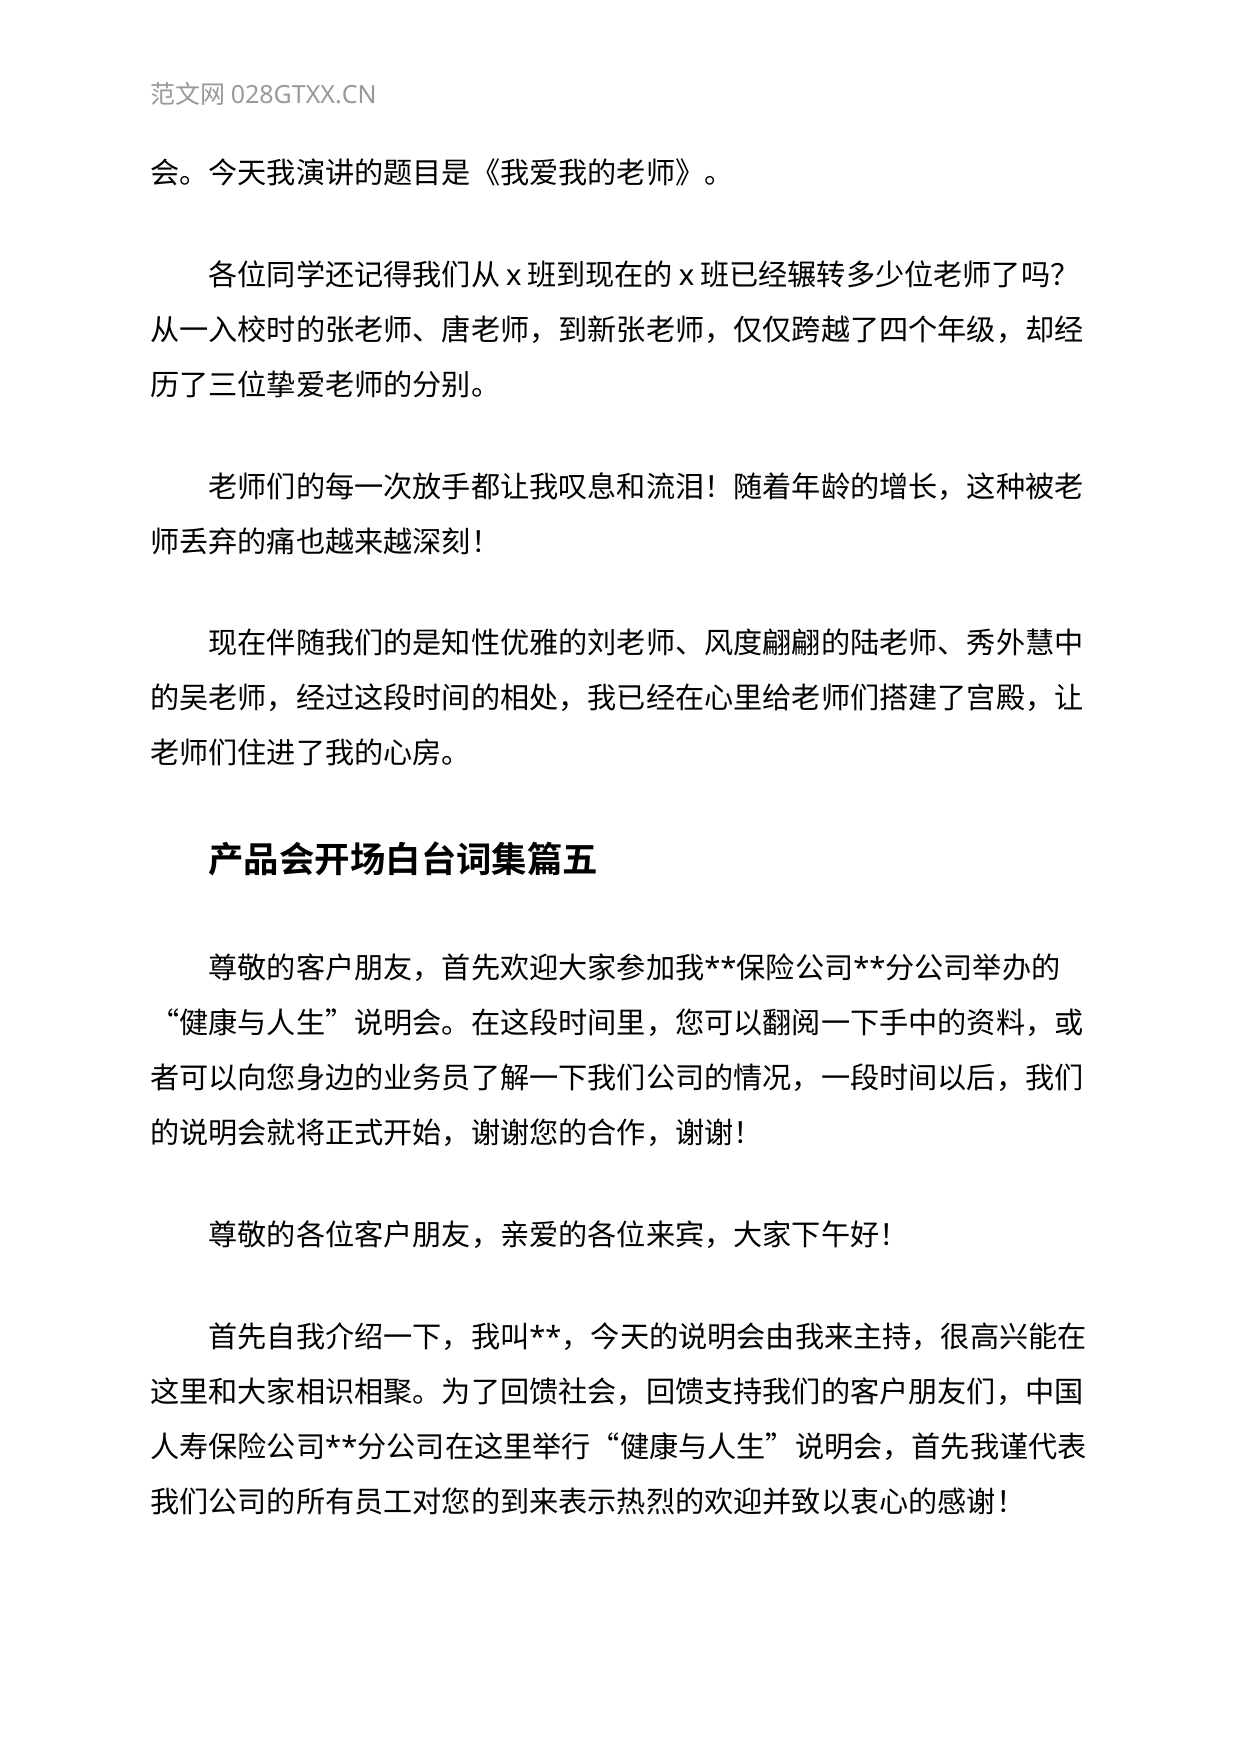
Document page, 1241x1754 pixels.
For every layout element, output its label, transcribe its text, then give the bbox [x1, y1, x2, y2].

text 尊敬的客户朋友，首先欢迎大家参加我**保险公司**分公司举办的“健康与人生”说明会。在这段时间里，您可以翻阅一下手中的资料，或者可以向您身边的业务员了解一下我们公司的情况，一段时间以后，我们的说明会就将正式开始，谢谢您的合作，谢谢！ [150, 945, 1090, 1152]
text 产品会开场白台词集篇五 [150, 832, 1090, 883]
text 各位同学还记得我们从x班到现在的x班已经辗转多少位老师了吗？从一入校时的张老师、唐老师，到新张老师，仅仅跨越了四个年级，却经历了三位挚爱老师的分别。 [150, 252, 1090, 404]
text 老师们的每一次放手都让我叹息和流泪！随着年龄的增长，这种被老师丢弃的痛也越来越深刻！ [150, 463, 1090, 561]
text 现在伴随我们的是知性优雅的刘老师、风度翩翩的陆老师、秀外慧中的吴老师，经过这段时间的相处，我已经在心里给老师们搭建了宫殿，让老师们住进了我的心房。 [150, 620, 1090, 772]
text 尊敬的各位客户朋友，亲爱的各位来宾，大家下午好！ [150, 1212, 1090, 1254]
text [150, 150, 1090, 192]
text 首先自我介绍一下，我叫**，今天的说明会由我来主持，很高兴能在这里和大家相识相聚。为了回馈社会，回馈支持我们的客户朋友们，中国人寿保险公司**分公司在这里举行“健康与人生”说明会，首先我谨代表我们公司的所有员工对您的到来表示热烈的欢迎并致以衷心的感谢！ [150, 1313, 1090, 1521]
